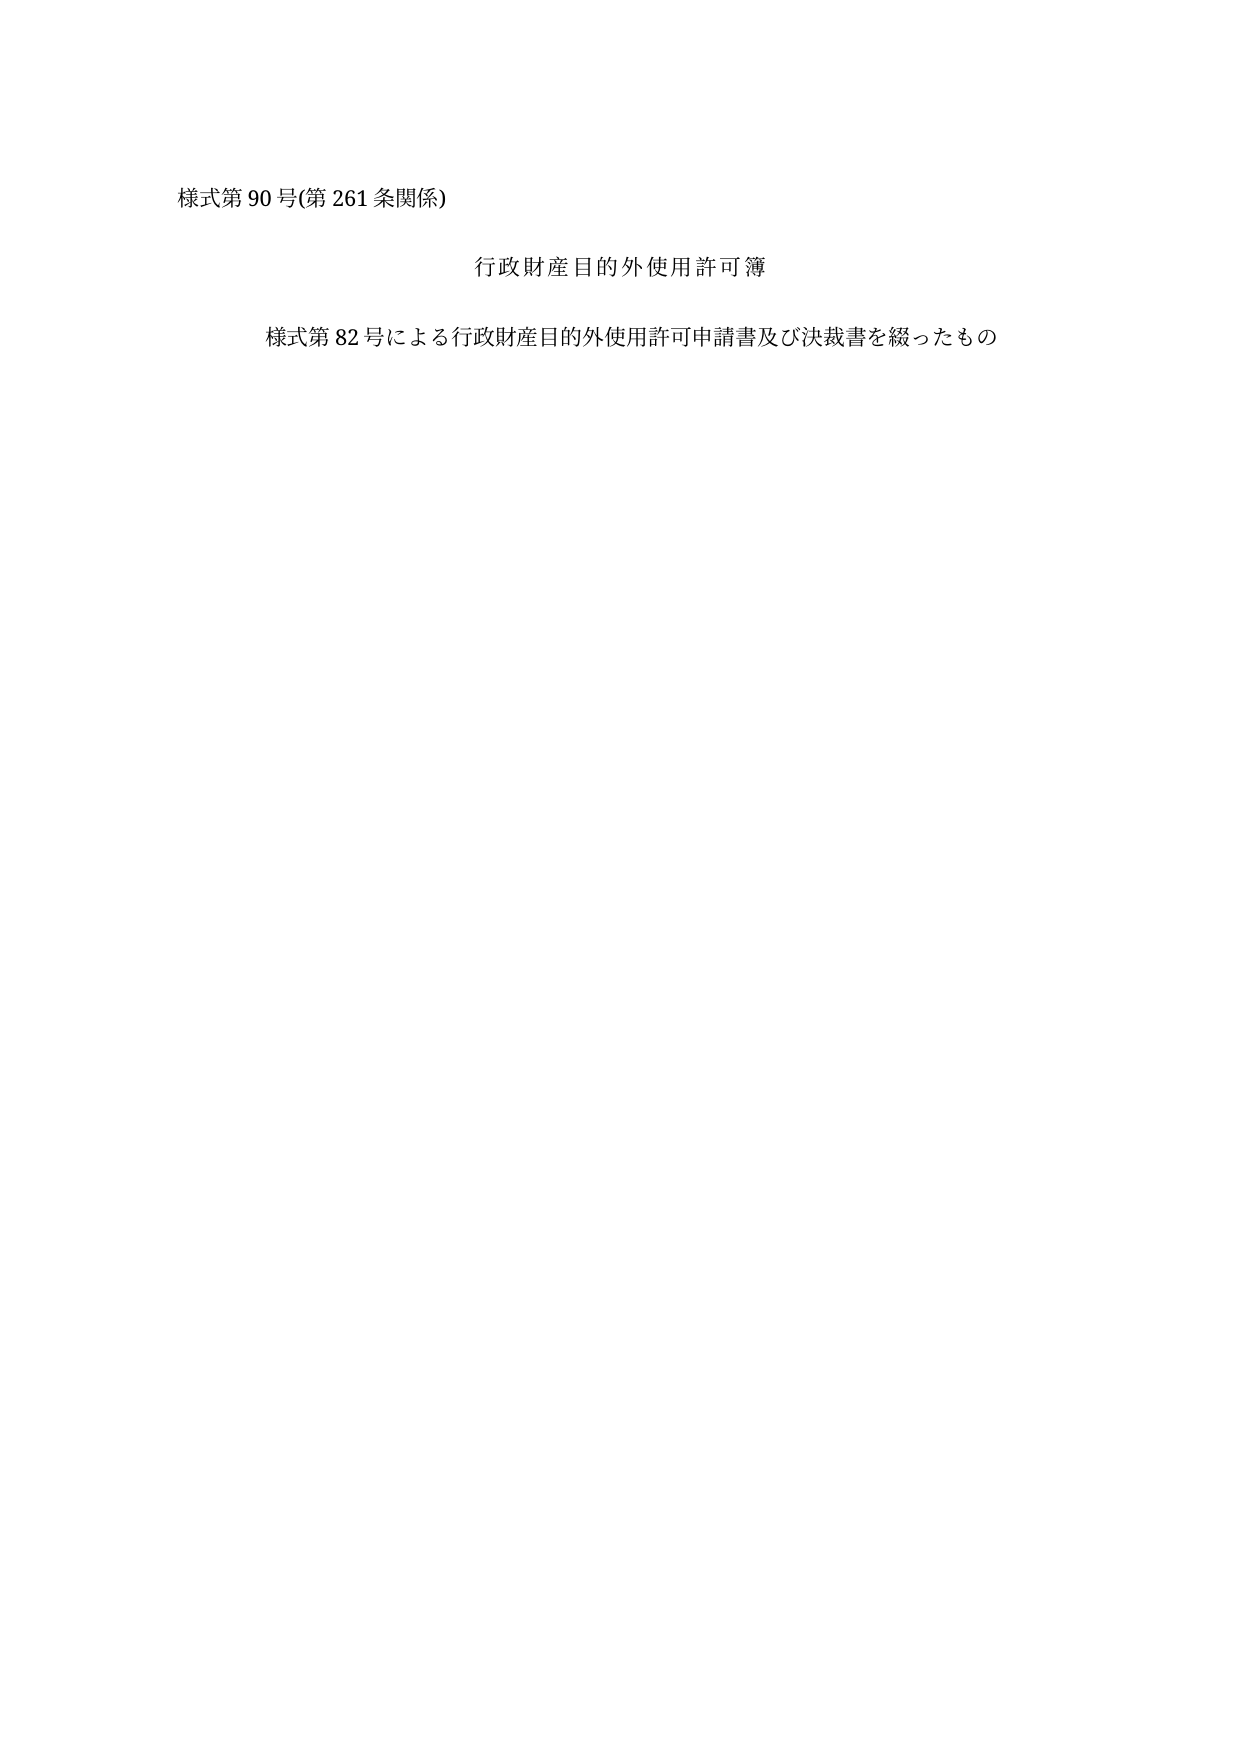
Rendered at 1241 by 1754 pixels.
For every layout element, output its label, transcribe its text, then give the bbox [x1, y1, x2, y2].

text 様式第90号(第261条関係) [177, 179, 1063, 214]
text 様式第82号による行政財産目的外使用許可申請書及び決裁書を綴ったもの [177, 319, 1063, 353]
text 行政財産目的外使用許可簿 [177, 249, 1063, 284]
